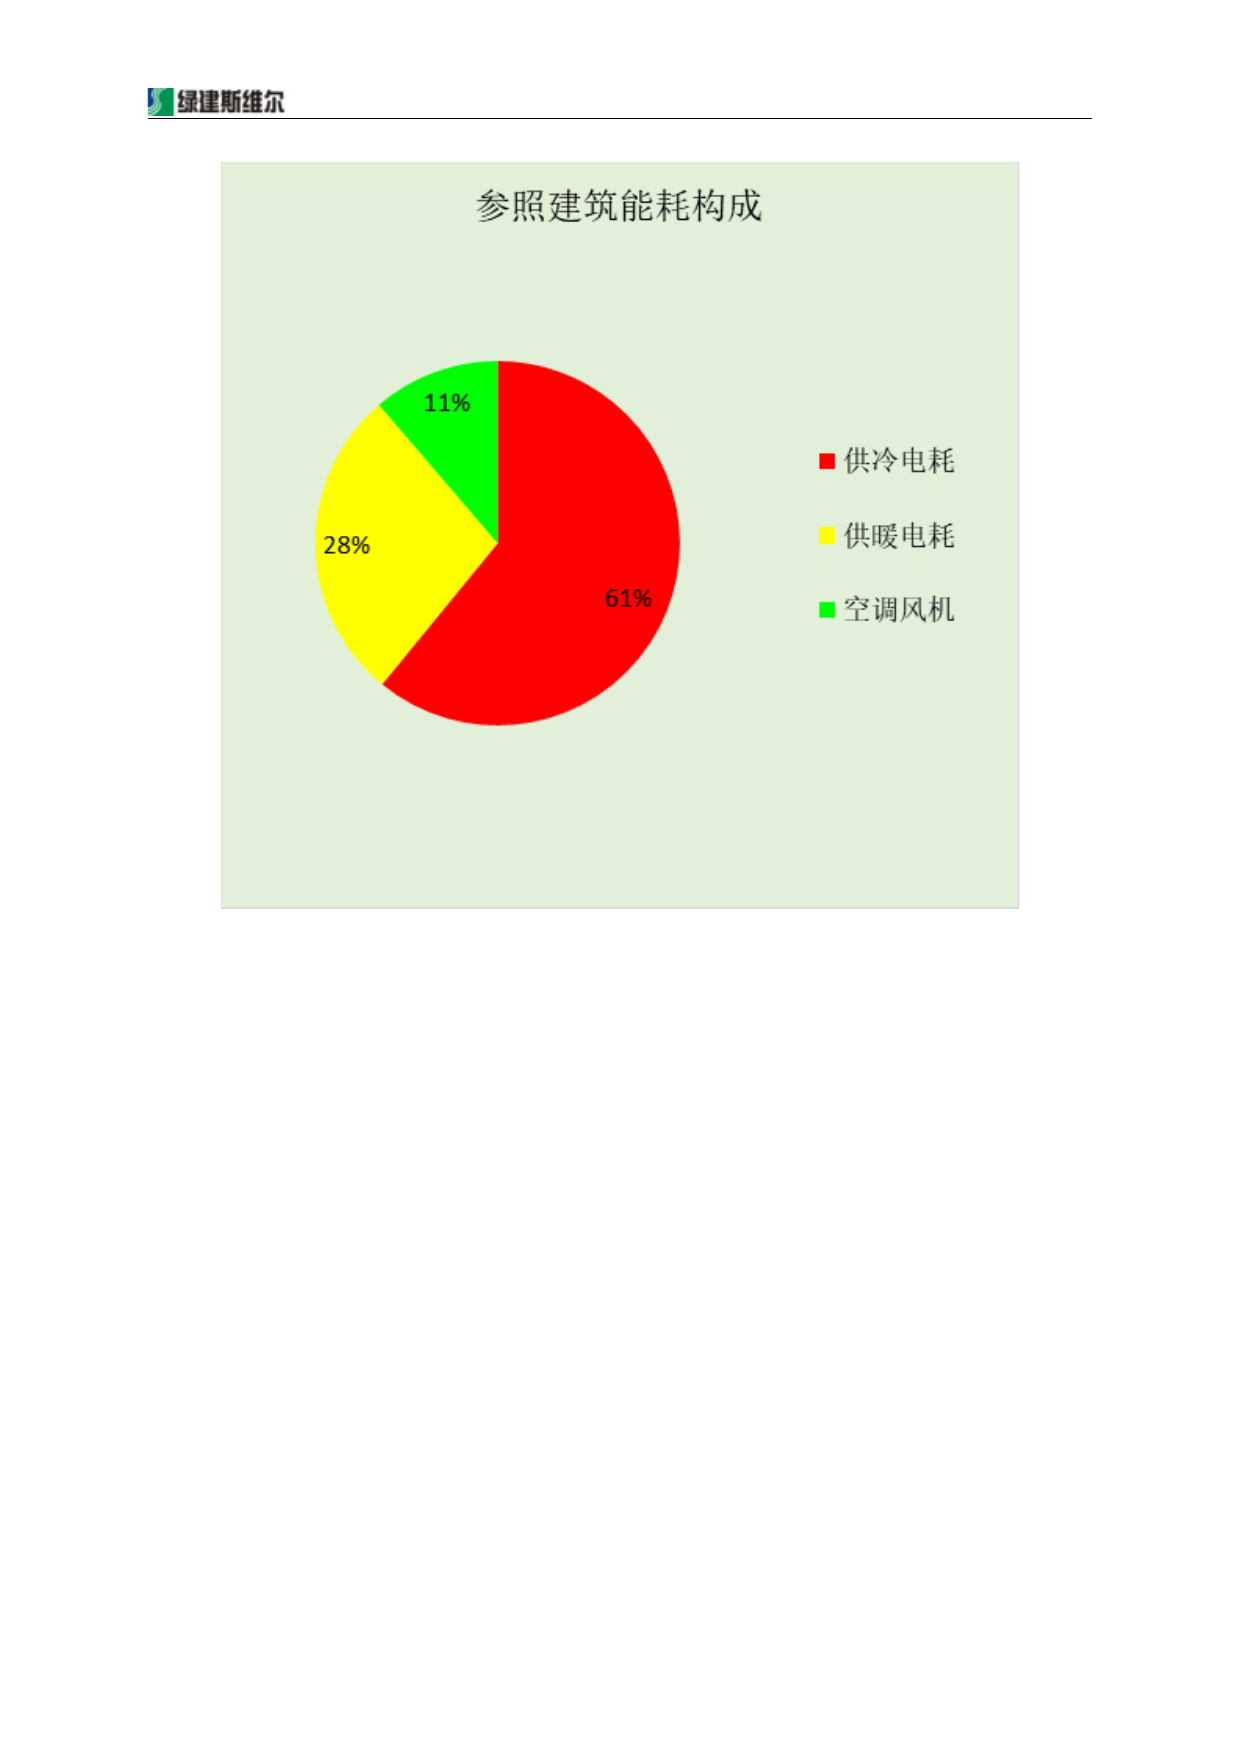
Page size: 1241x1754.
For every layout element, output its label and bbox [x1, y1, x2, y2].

picture [220, 162, 1020, 909]
picture [147, 88, 288, 116]
